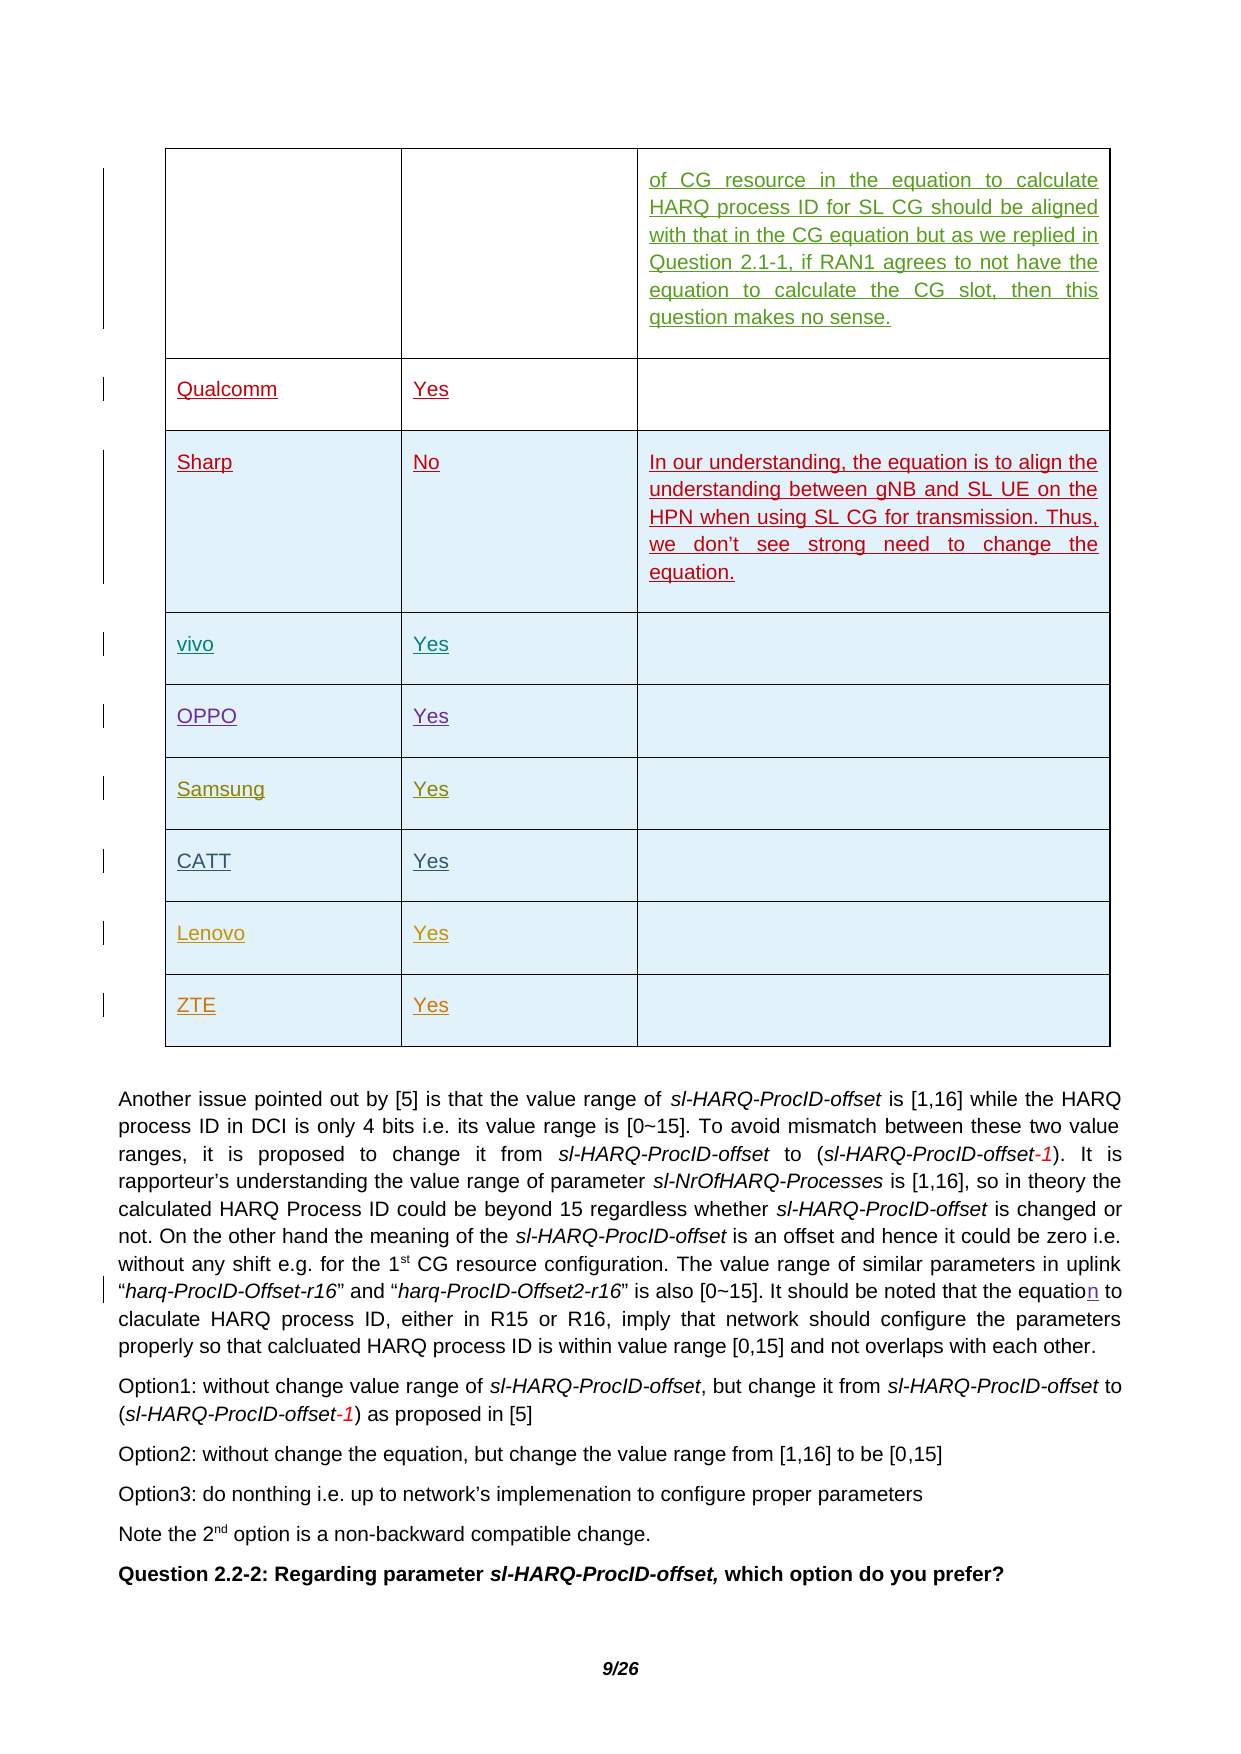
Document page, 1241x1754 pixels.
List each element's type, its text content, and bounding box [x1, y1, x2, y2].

table_cell [638, 149, 1109, 357]
text Option3: do nonthing i.e. up to network’s implemenation to configure proper parameters [118, 1482, 1122, 1506]
table_cell [402, 359, 637, 430]
table_cell [402, 149, 637, 357]
text Question 2.2-2: Regarding parameter sl-HARQ-ProcID-offset, which option do you prefer? [118, 1562, 1122, 1586]
text Option2: without change the equation, but change the value range from [1,16] to be [0,15] [118, 1442, 1122, 1466]
text Another issue pointed out by [5] is that the value range of sl-HARQ-ProcID-offset is [1,16] while the HARQ process ID in DCI is only 4 bits i.e. its value range is [0~15]. To avoid mismatch between these two value ranges, it is proposed to change it from sl-HARQ-ProcID-offset to (sl-HARQ-ProcID-offset-1). It is rapporteur’s understanding the value range of parameter sl-NrOfHARQ-Processes is [1,16], so in theory the calculated HARQ Process ID could be beyond 15 regardless whether sl-HARQ-ProcID-offset is changed or not. On the other hand the meaning of the sl-HARQ-ProcID-offset is an offset and hence it could be zero i.e. without any shift e.g. for the 1st CG resource configuration. The value range of similar parameters in uplink “harq-ProcID-Offset-r16” and “harq-ProcID-Offset2-r16” is also [0~15]. It should be noted that the equatio to claculate HARQ process ID, either in R15 or R16, imply that network should configure the parameters properly so that calcluated HARQ process ID is within value range [0,15] and not overlaps with each other. [118, 1087, 1122, 1358]
text Note the 2nd option is a non-backward compatible change. [118, 1522, 1122, 1546]
table_cell [166, 359, 401, 430]
table_cell [638, 359, 1109, 430]
table_cell [166, 149, 401, 357]
text Option1: without change value range of sl-HARQ-ProcID-offset, but change it from sl-HARQ-ProcID-offset to (sl-HARQ-ProcID-offset-1) as proposed in [5] [118, 1374, 1122, 1426]
